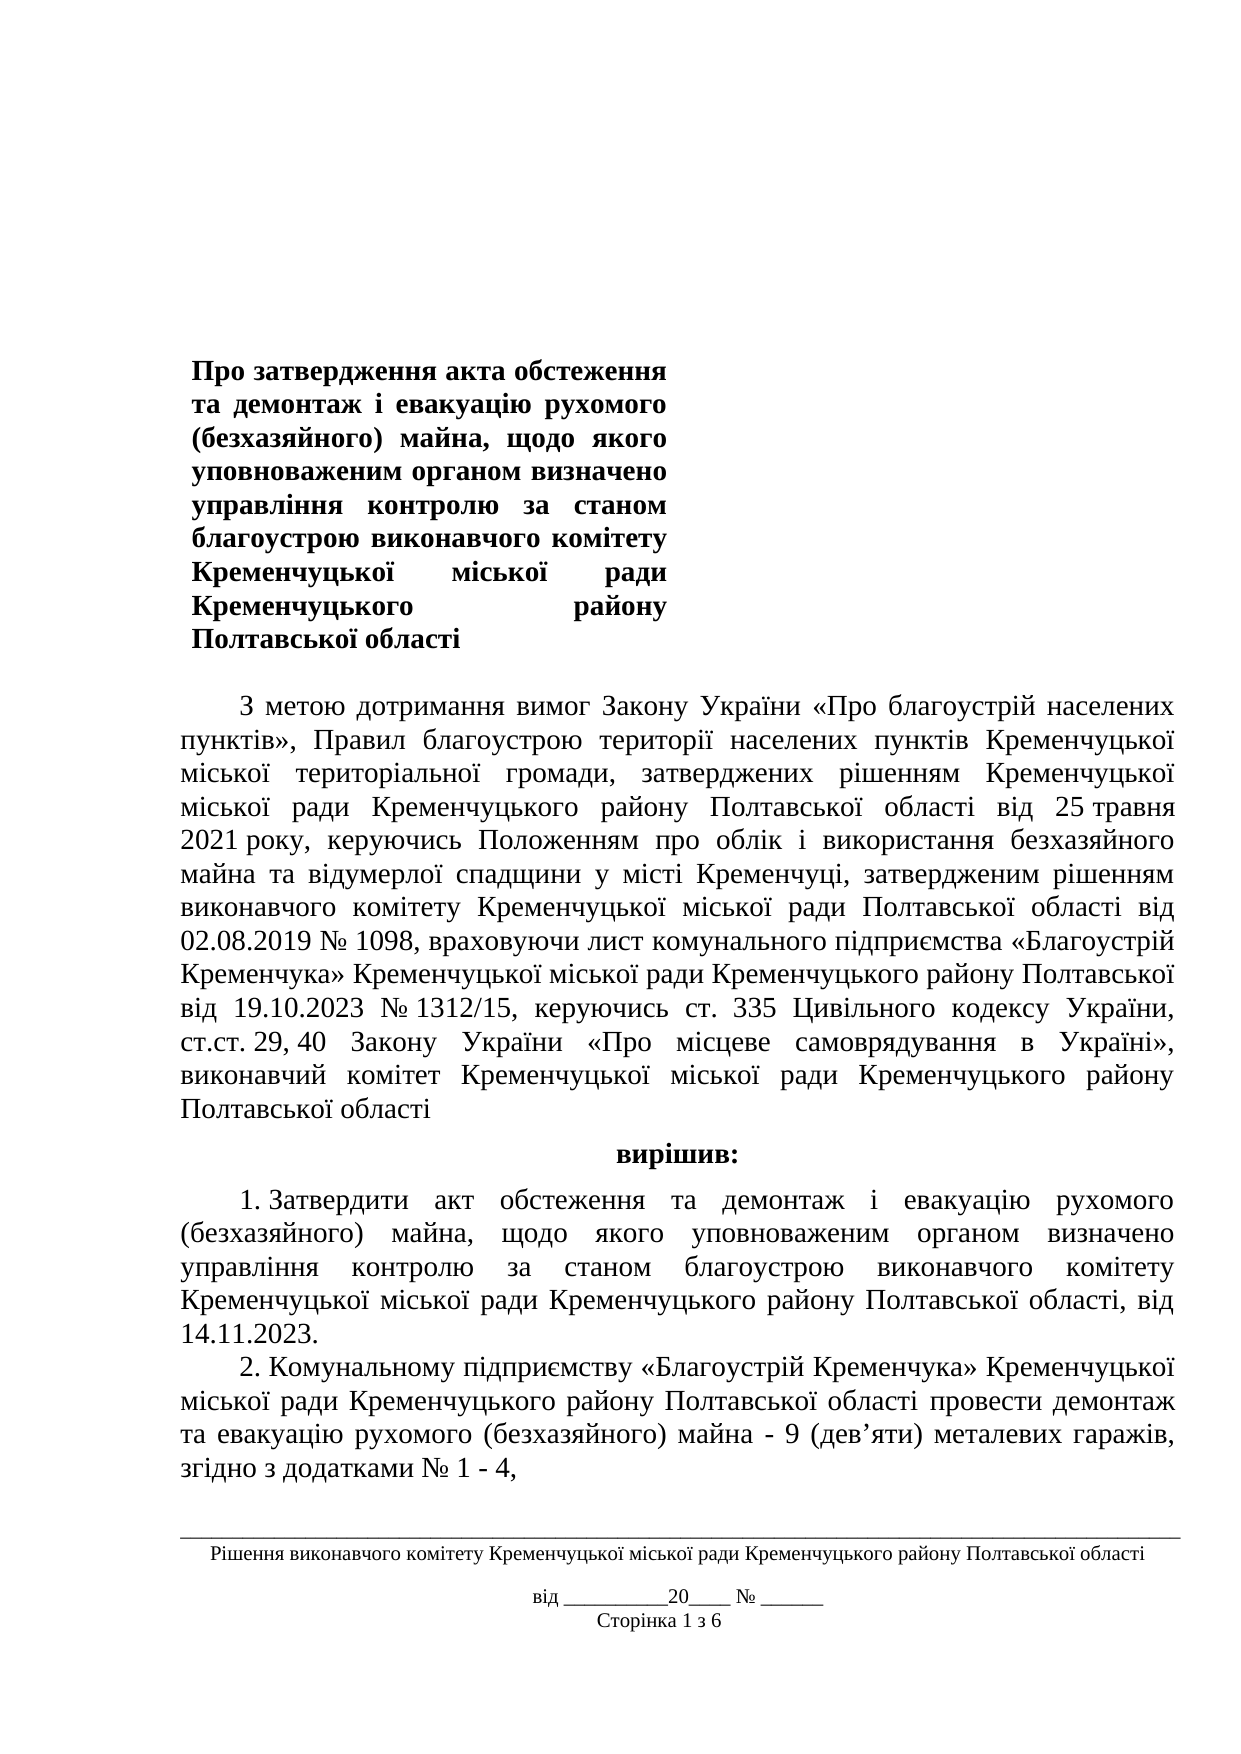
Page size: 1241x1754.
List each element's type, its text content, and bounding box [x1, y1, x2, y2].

text 1. Затвердити акт обстеження та демонтаж і евакуацію рухомого (безхазяйного) майна, щодо якого уповноваженим органом визначено управління контролю за станом благоустрою виконавчого комітету Кременчуцької міської ради Кременчуцького району Полтавської області, від 14.11.2023. [180, 1182, 1175, 1349]
text вирішив: [180, 1136, 1175, 1170]
table_header Про затвердження акта обстеження та демонтаж і евакуацію рухомого (безхазяйного) майна, щодо якого уповноваженим органом визначено управління контролю за станом благоустрою виконавчого комітету Кременчуцької міської ради Кременчуцького району Полтавської області [180, 353, 678, 655]
text 2. Комунальному підприємству «Благоустрій Кременчука» Кременчуцької міської ради Кременчуцького району Полтавської області провести демонтаж та евакуацію рухомого (безхазяйного) майна - 9 (дев’яти) металевих гаражів, згідно з додатками № 1 - 4, [180, 1349, 1175, 1484]
text З метою дотримання вимог Закону України «Про благоустрій населених пунктів», Правил благоустрою території населених пунктів Кременчуцької міської територіальної громади, затверджених рішенням Кременчуцької міської ради Кременчуцького району Полтавської області від 25 травня 2021 року, керуючись Положенням про облік і використання безхазяйного майна та відумерлої спадщини у місті Кременчуці, затвердженим рішенням виконавчого комітету Кременчуцької міської ради Полтавської області від 02.08.2019 № 1098, враховуючи лист комунального підприємства «Благоустрій Кременчука» Кременчуцької міської ради Кременчуцького району Полтавської від 19.10.2023 № 1312/15, керуючись ст. 335 Цивільного кодексу України, ст.ст. 29, 40 Закону України «Про місцеве самоврядування в Україні», виконавчий комітет Кременчуцької міської ради Кременчуцького району Полтавської області [180, 688, 1175, 1124]
